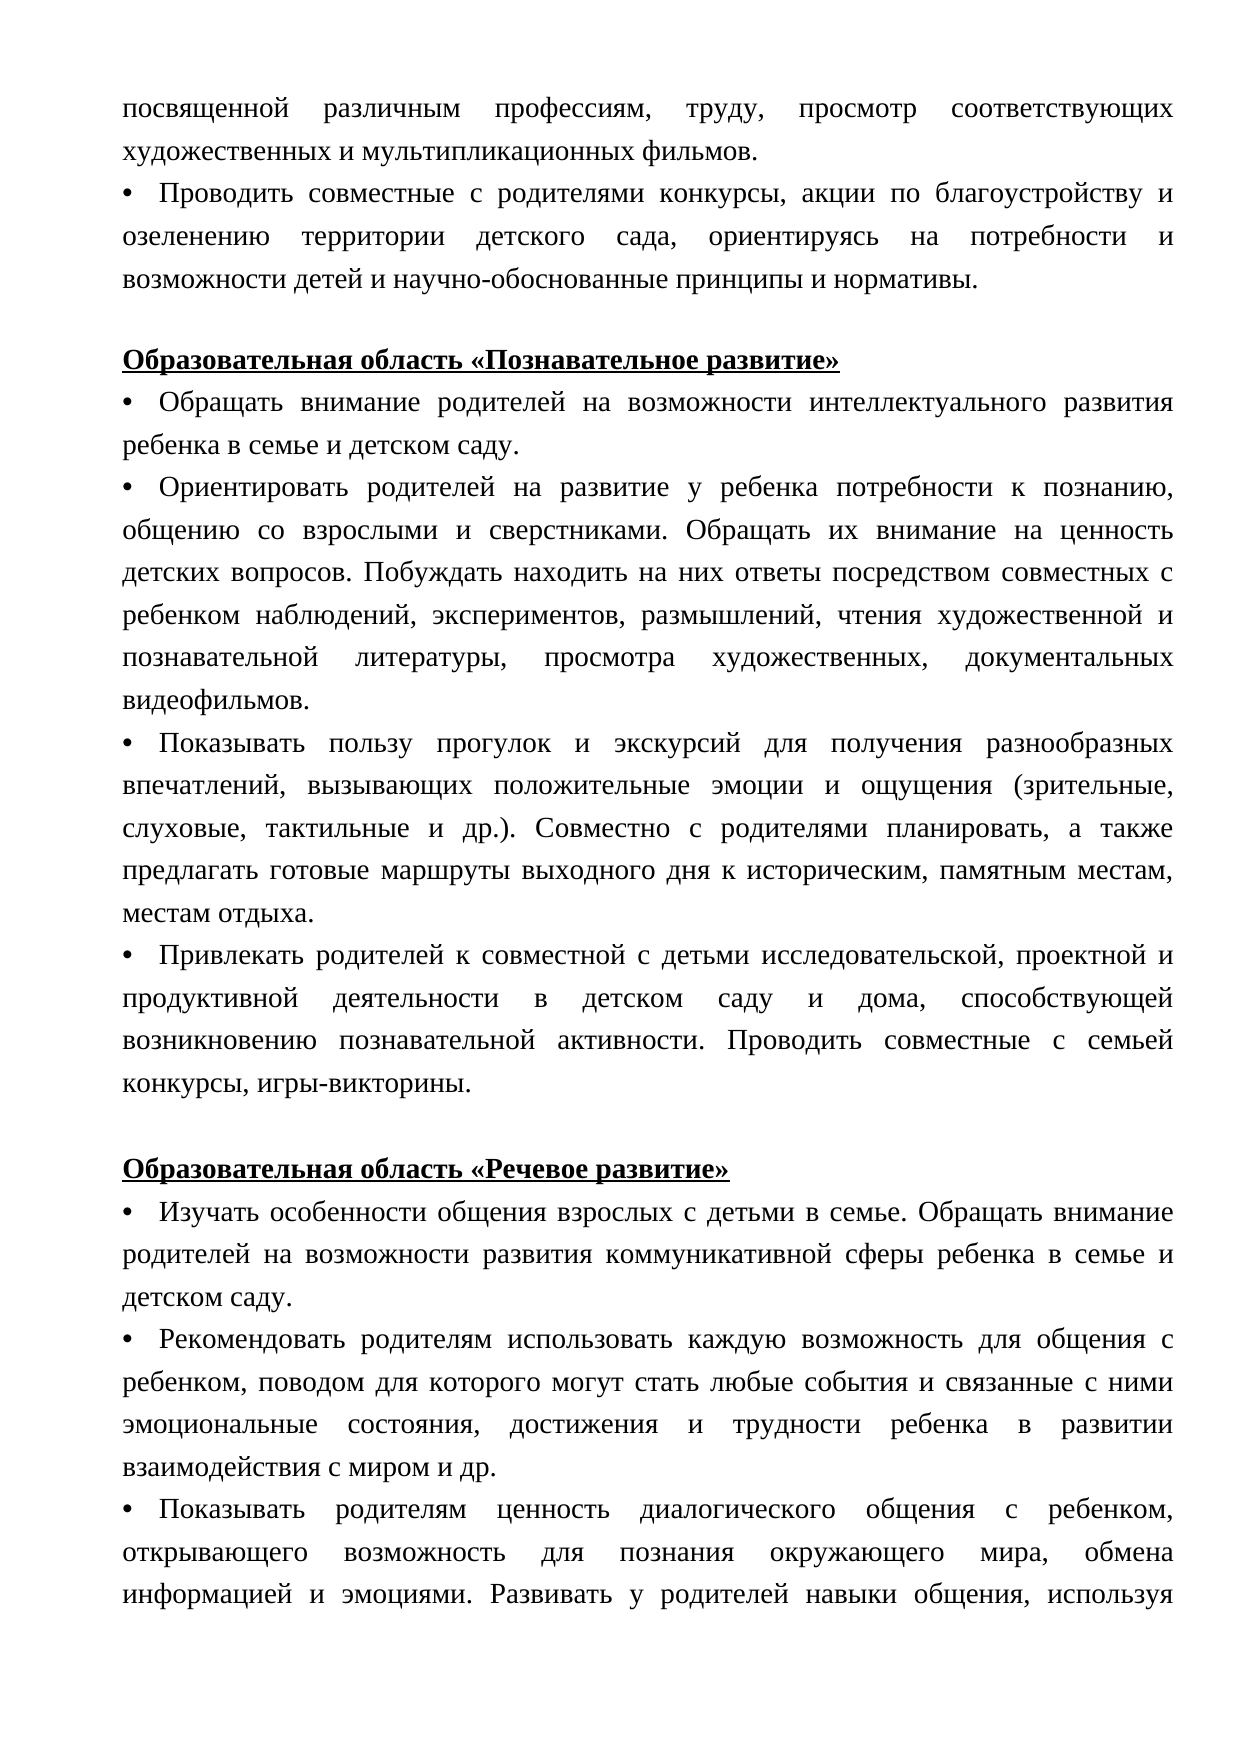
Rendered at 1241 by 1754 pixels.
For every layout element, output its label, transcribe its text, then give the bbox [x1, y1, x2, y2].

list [122, 91, 1174, 167]
text Образовательная область «Познавательное развитие» [122, 342, 1174, 375]
list Изучать особенности общения взрослых с детьми в семье. Обращать внимание родителей на возможности развития коммуникативной сферы ребенка в семье и детском саду. [122, 1193, 1174, 1312]
list Привлекать родителей к совместной с детьми исследовательской, проектной и продуктивной деятельности в детском саду и дома, способствующей возникновению познавательной активности. Проводить совместные с семьей конкурсы, игры-викторины. [122, 937, 1174, 1098]
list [122, 1491, 1174, 1610]
list Ориентировать родителей на развитие у ребенка потребности к познанию, общению со взрослыми и сверстниками. Обращать их внимание на ценность детских вопросов. Побуждать находить на них ответы посредством совместных с ребенком наблюдений, экспериментов, размышлений, чтения художественной и познавательной литературы, просмотра художественных, документальных видеофильмов. [122, 469, 1174, 716]
list Обращать внимание родителей на возможности интеллектуального развития ребенка в семье и детском саду. [122, 384, 1174, 461]
list Показывать пользу прогулок и экскурсий для получения разнообразных впечатлений, вызывающих положительные эмоции и ощущения (зрительные, слуховые, тактильные и др.). Совместно с родителями планировать, а также предлагать готовые маршруты выходного дня к историческим, памятным местам, местам отдыха. [122, 724, 1174, 928]
list Проводить совместные с родителями конкурсы, акции по благоустройству и озеленению территории детского сада, ориентируясь на потребности и возможности детей и научно-обоснованные принципы и нормативы. [122, 176, 1174, 295]
text Образовательная область «Речевое развитие» [122, 1151, 1174, 1184]
list Рекомендовать родителям использовать каждую возможность для общения с ребенком, поводом для которого могут стать любые события и связанные с ними эмоциональные состояния, достижения и трудности ребенка в развитии взаимодействия с миром и др. [122, 1321, 1174, 1482]
